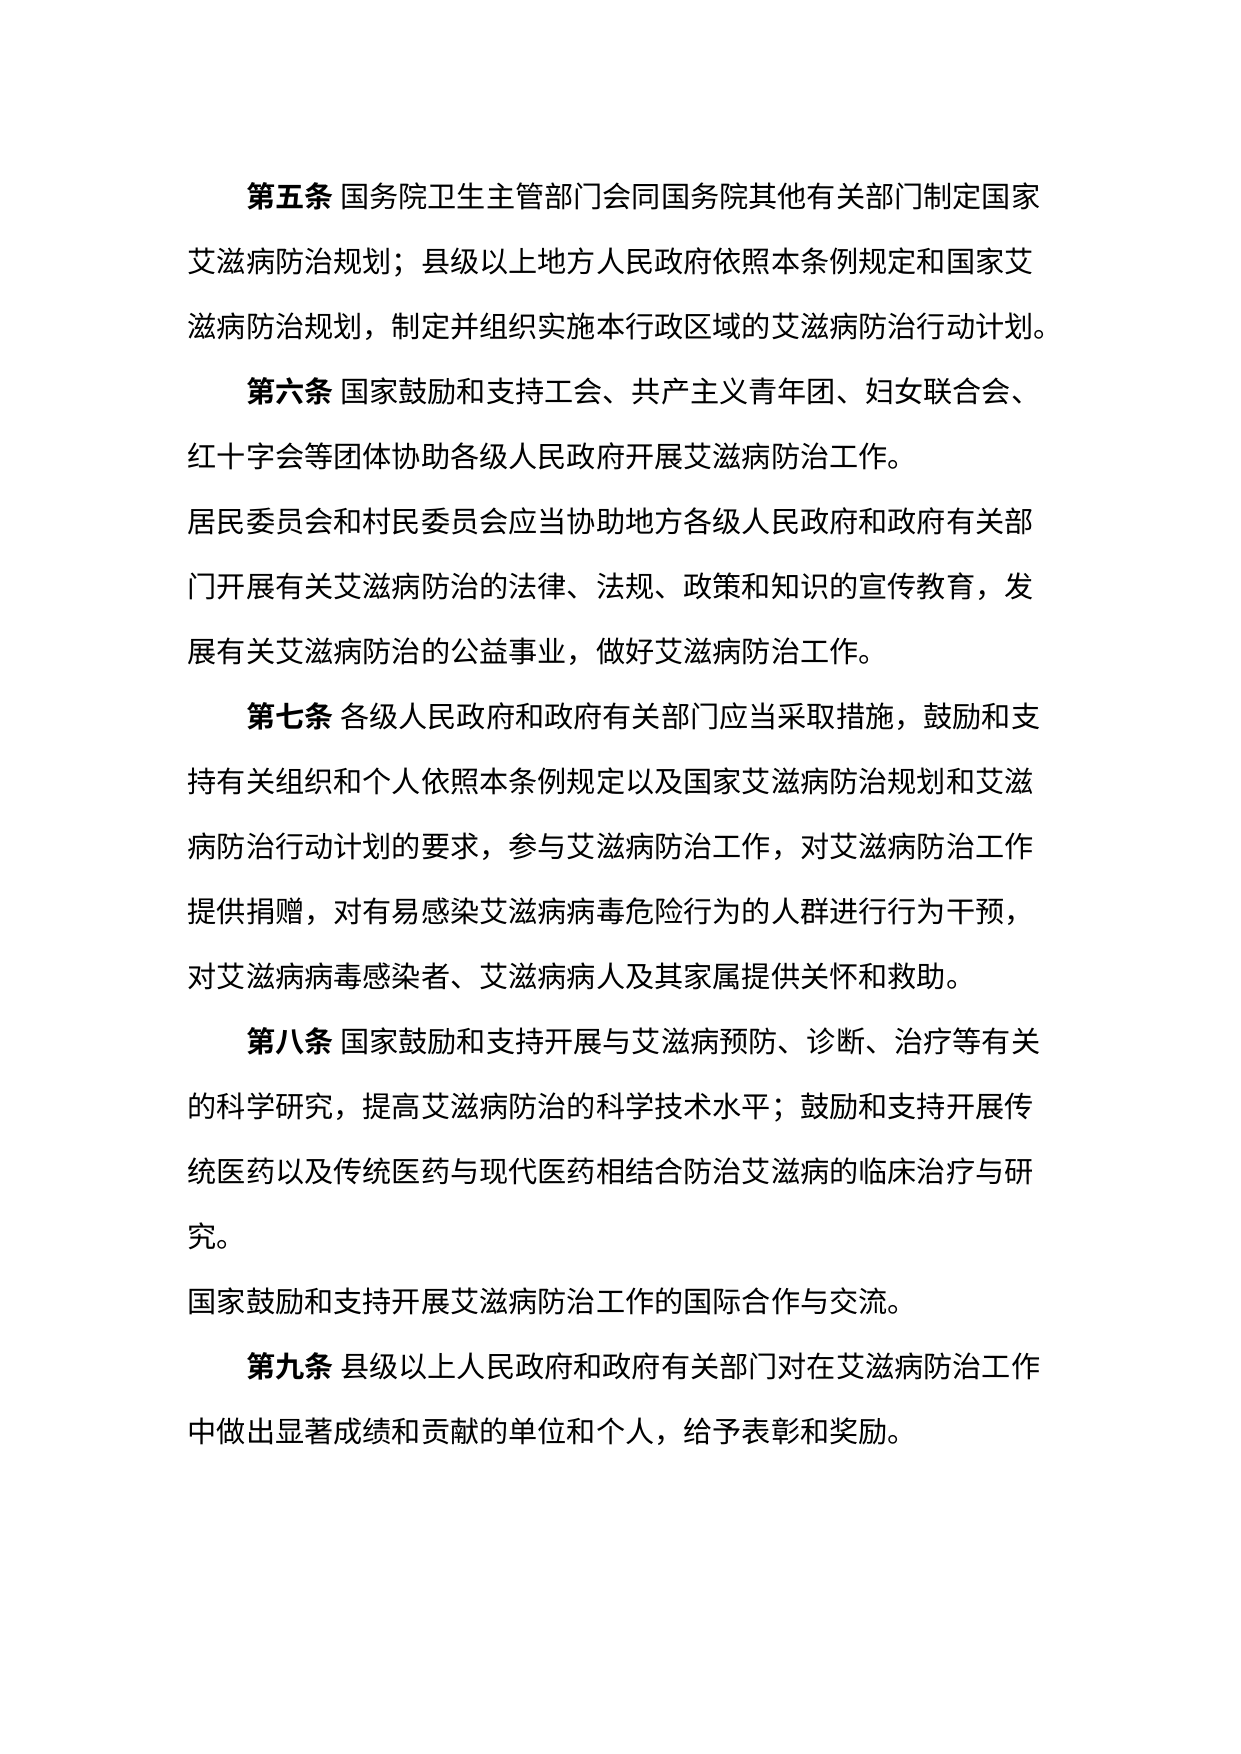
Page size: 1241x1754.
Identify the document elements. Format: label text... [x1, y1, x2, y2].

text 第六条 国家鼓励和支持工会、共产主义青年团、妇女联合会、红十字会等团体协助各级人民政府开展艾滋病防治工作。 [187, 357, 1053, 487]
text 国家鼓励和支持开展艾滋病防治工作的国际合作与交流。 [187, 1267, 1053, 1332]
text 第五条 国务院卫生主管部门会同国务院其他有关部门制定国家艾滋病防治规划；县级以上地方人民政府依照本条例规定和国家艾滋病防治规划，制定并组织实施本行政区域的艾滋病防治行动计划。 [187, 162, 1053, 357]
text 第七条 各级人民政府和政府有关部门应当采取措施，鼓励和支持有关组织和个人依照本条例规定以及国家艾滋病防治规划和艾滋病防治行动计划的要求，参与艾滋病防治工作，对艾滋病防治工作提供捐赠，对有易感染艾滋病病毒危险行为的人群进行行为干预，对艾滋病病毒感染者、艾滋病病人及其家属提供关怀和救助。 [187, 682, 1053, 1007]
text 第八条 国家鼓励和支持开展与艾滋病预防、诊断、治疗等有关的科学研究，提高艾滋病防治的科学技术水平；鼓励和支持开展传统医药以及传统医药与现代医药相结合防治艾滋病的临床治疗与研究。 [187, 1007, 1053, 1267]
text 居民委员会和村民委员会应当协助地方各级人民政府和政府有关部门开展有关艾滋病防治的法律、法规、政策和知识的宣传教育，发展有关艾滋病防治的公益事业，做好艾滋病防治工作。 [187, 487, 1053, 682]
text 第九条 县级以上人民政府和政府有关部门对在艾滋病防治工作中做出显著成绩和贡献的单位和个人，给予表彰和奖励。 [187, 1332, 1053, 1462]
